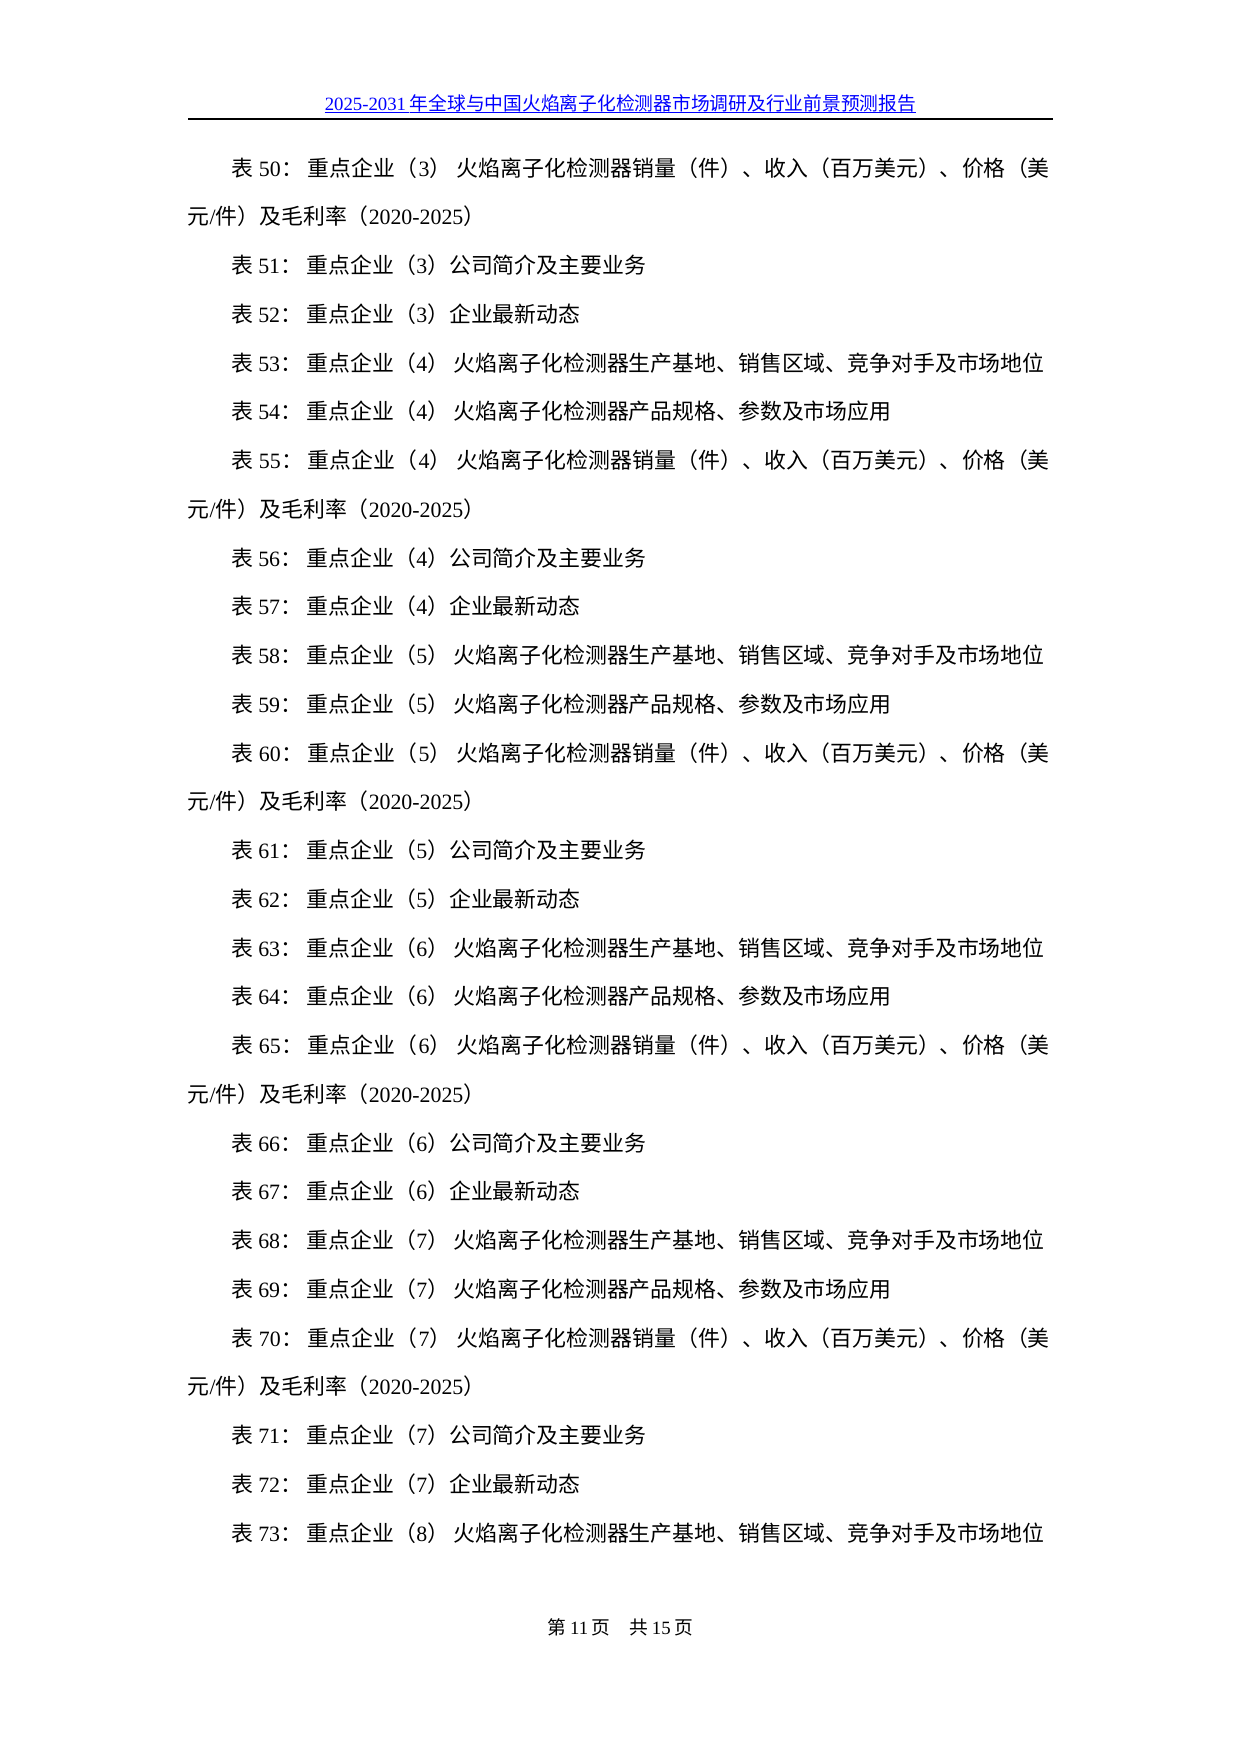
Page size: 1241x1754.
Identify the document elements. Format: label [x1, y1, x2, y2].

text [187, 150, 1053, 1548]
